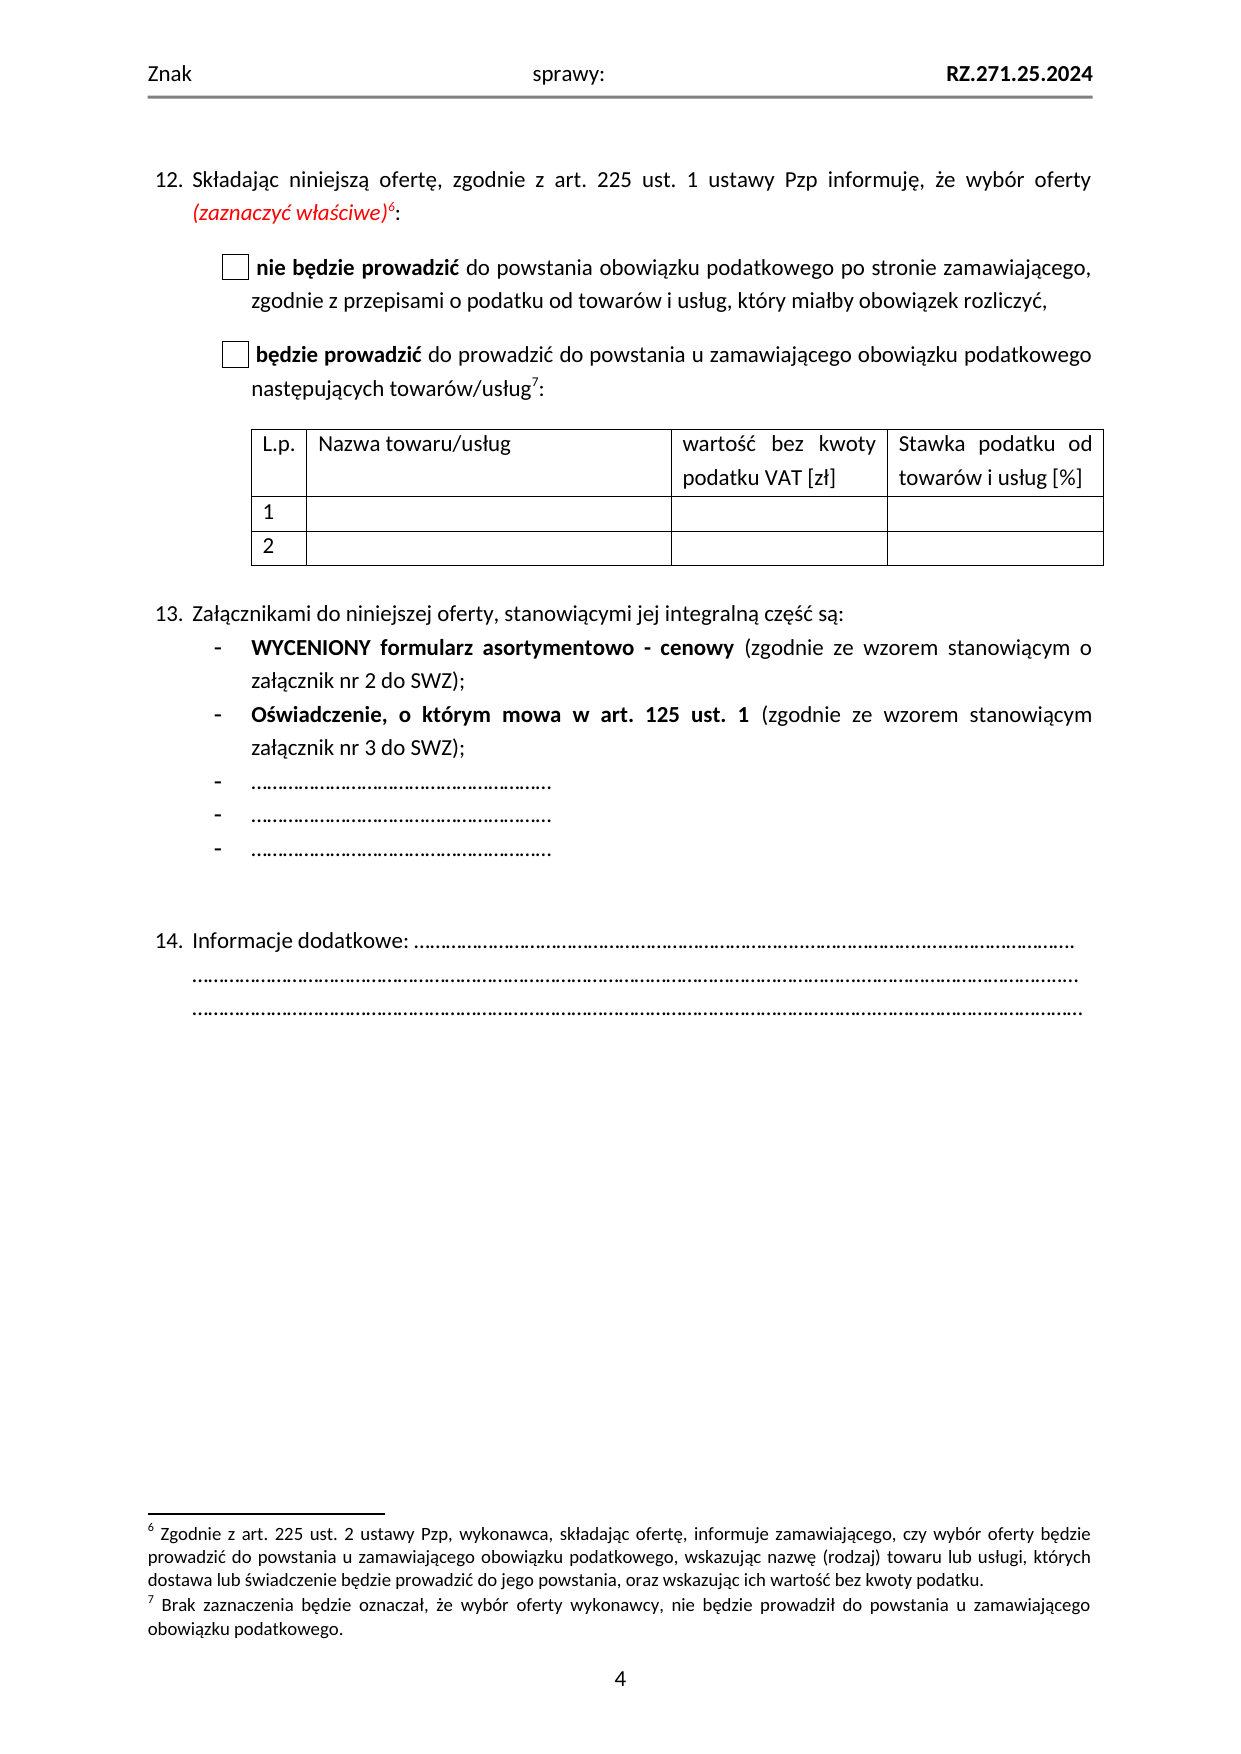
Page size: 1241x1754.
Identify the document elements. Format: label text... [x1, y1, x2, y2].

table_cell 2 [252, 532, 306, 565]
list WYCENIONY formularz asortymentowo - cenowy (zgodnie ze wzorem stanowiącym o załącznik nr 2 do SWZ); [214, 633, 1093, 694]
table_header Stawka podatku od towarów i usług [%] [888, 430, 1103, 496]
list Składając niniejszą ofertę, zgodnie z art. 225 ust. 1 ustawy Pzp informuję, że wybór oferty (zaznaczyć właściwe): [154, 165, 1093, 226]
table_cell [672, 532, 887, 565]
list Oświadczenie, o którym mowa w art. 125 ust. 1 (zgodnie ze wzorem stanowiącym załącznik nr 3 do SWZ); [214, 700, 1093, 762]
list Załącznikami do niniejszej oferty, stanowiącymi jej integralną część są: [154, 599, 1093, 627]
table_cell [888, 532, 1103, 565]
list ………………………………………………… [214, 801, 1093, 829]
table_header L.p. [252, 430, 306, 496]
list ………………………………………………… [214, 834, 1093, 862]
table_cell [307, 497, 671, 531]
table_header Nazwa towaru/usług [307, 430, 671, 496]
table_header wartość bez kwoty podatku VAT [zł] [672, 430, 887, 496]
list ………………………………………………… [214, 767, 1093, 795]
table_cell [672, 497, 887, 531]
list Informacje dodatkowe: ………………………………………………………………..…………………..………………………. [154, 926, 1093, 954]
table_cell 1 [252, 497, 306, 531]
text będzie prowadzić do prowadzić do powstania u zamawiającego obowiązku podatkowego następujących towarów/usług: [221, 341, 1093, 402]
text nie będzie prowadzić do powstania obowiązku podatkowego po stronie zamawiającego, zgodnie z przepisami o podatku od towarów i usług, który miałby obowiązek rozliczyć, [221, 253, 1093, 314]
table_cell [307, 532, 671, 565]
list ……………………………………………………………………………………………………………….………………………………..… [192, 960, 1093, 988]
list ………………………………………………………………………………………………………………….………………………………… [192, 993, 1093, 1021]
table_cell [888, 497, 1103, 531]
